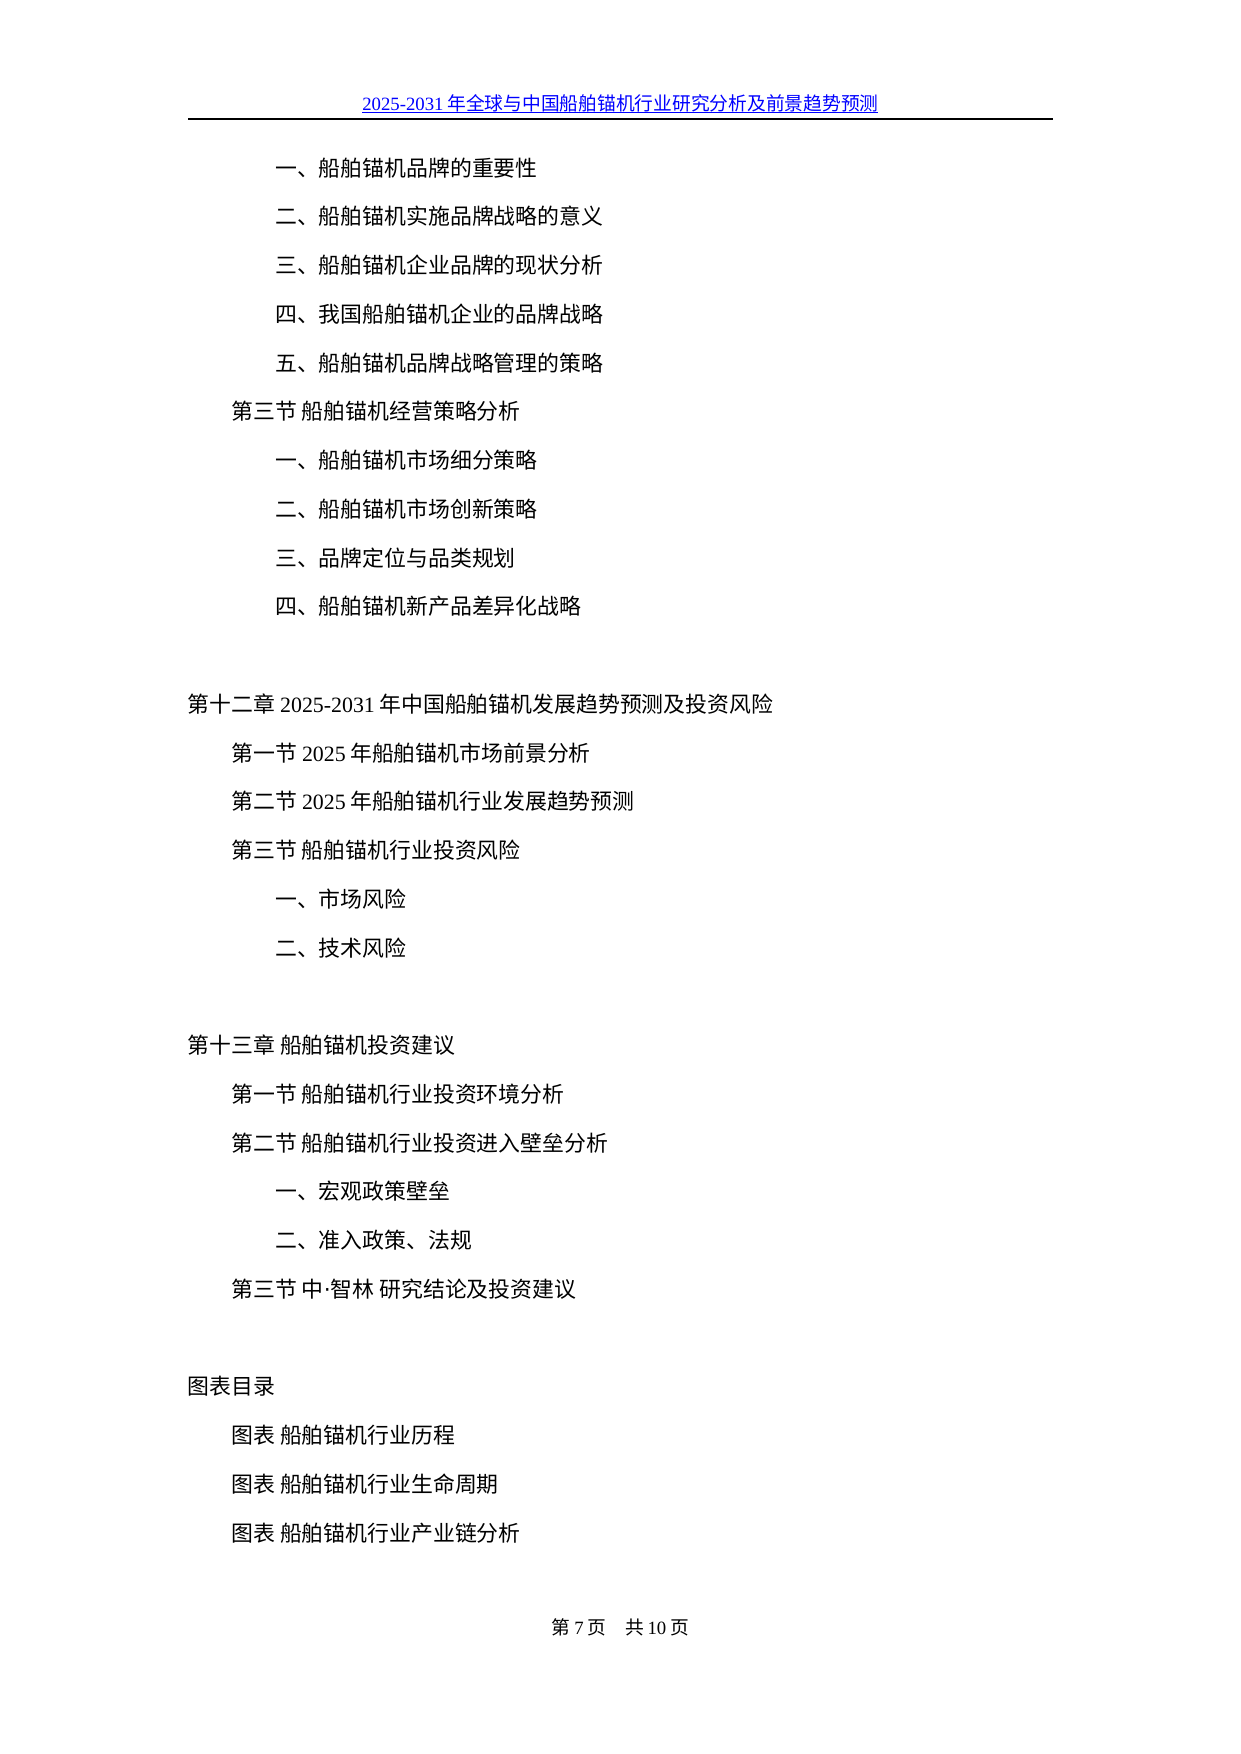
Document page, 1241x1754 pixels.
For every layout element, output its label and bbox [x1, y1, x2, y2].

text [187, 150, 1053, 1548]
